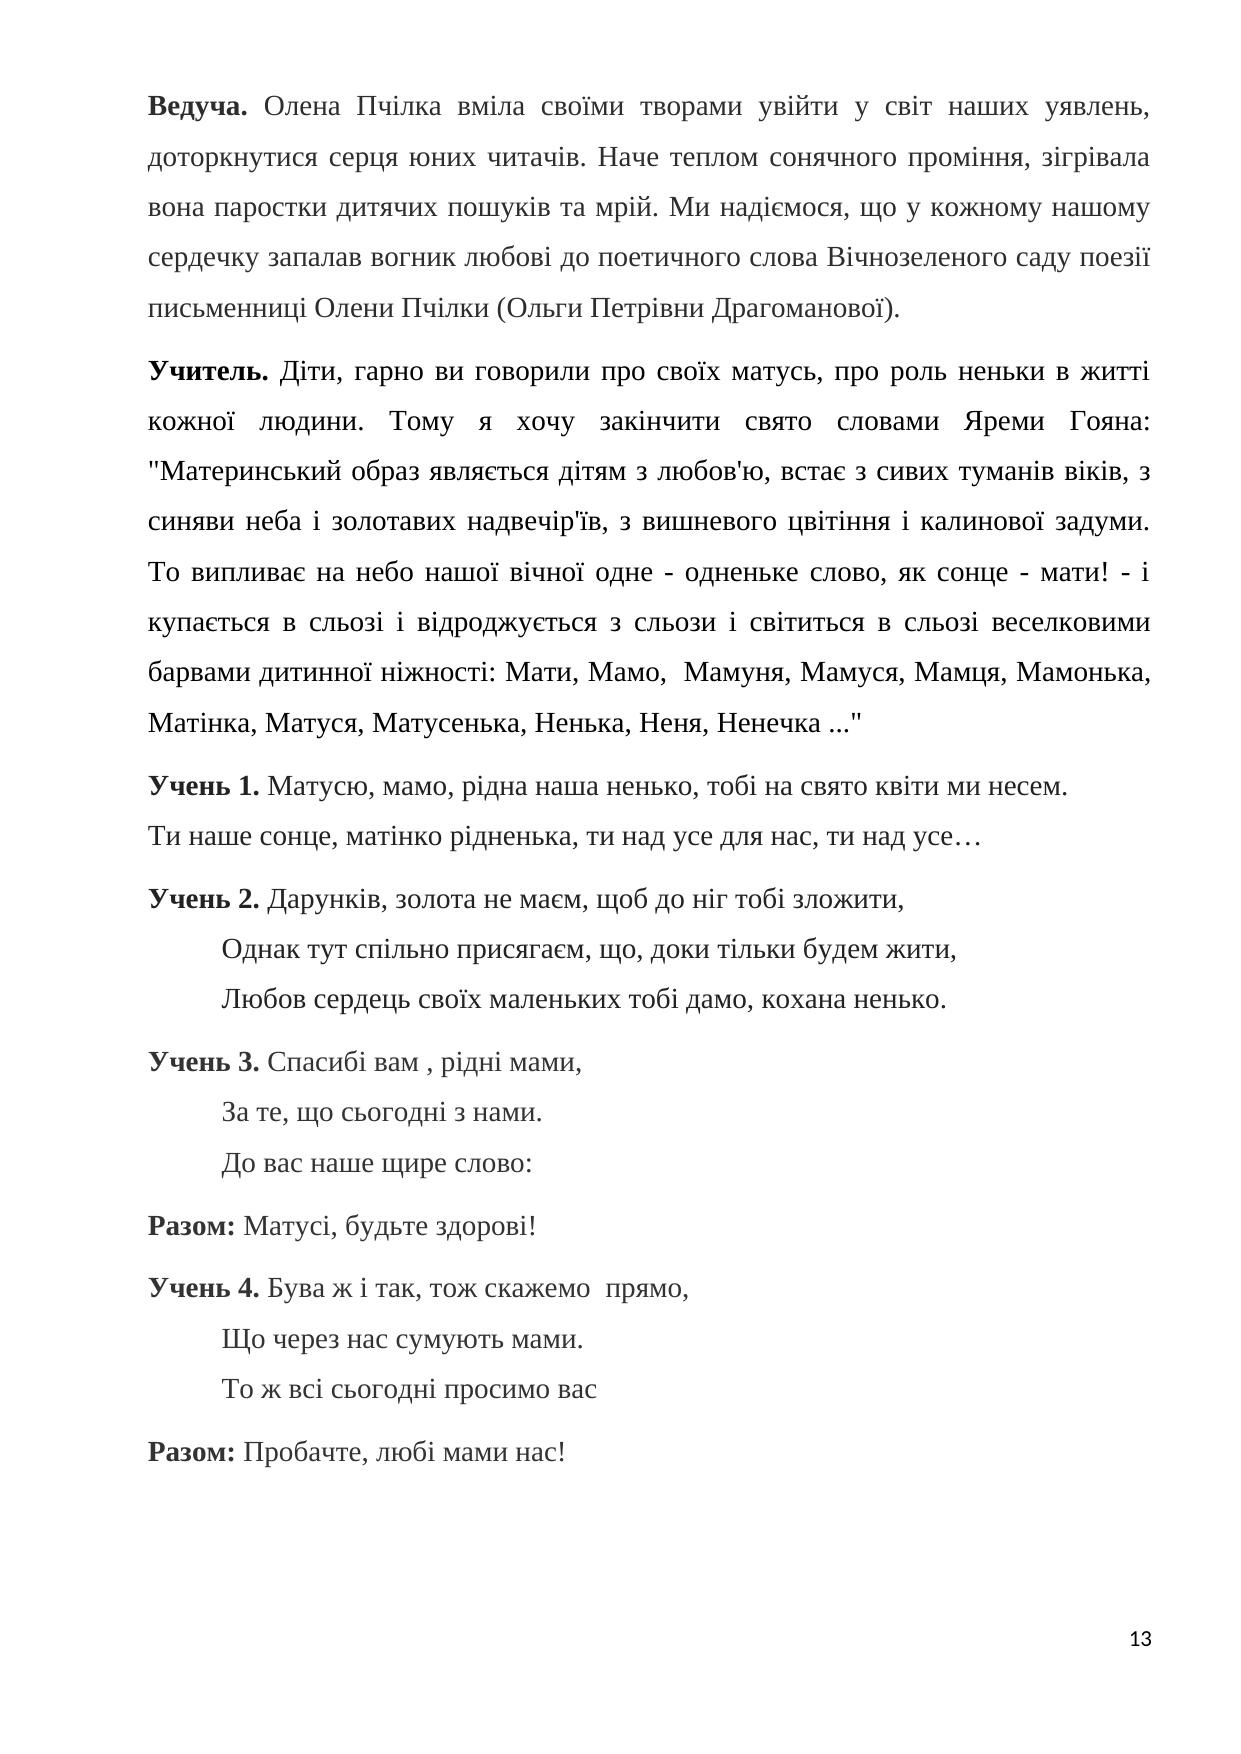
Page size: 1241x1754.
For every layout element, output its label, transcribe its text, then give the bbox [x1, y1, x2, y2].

text Учень 4. Бува ж і так, тож скажемо прямо, [148, 1270, 1152, 1304]
text Що через нас сумують мами. [148, 1321, 1152, 1354]
text Учитель. Діти, гарно ви говорили про своїх матусь, про роль неньки в житті кожної людини. Тому я хочу закінчити свято словами Яреми Гояна: "Материнський образ являється дітям з любов'ю, встає з сивих туманів віків, з синяви неба і золотавих надвечір'їв, з вишневого цвітіння і калинової задуми. То випливає на небо нашої вічної одне - одненьке слово, як сонце - мати! - і купається в сльозі і відроджується з сльози і світиться в сльозі веселковими барвами дитинної ніжності: Мати, Мамо, Мамуня, Мамуся, Мамця, Мамонька, Матінка, Матуся, Матусенька, Ненька, Неня, Ненечка ..." [148, 353, 1152, 738]
text Ведуча. Олена Пчілка вміла своїми творами увійти у світ наших уявлень, доторкнутися серця юних читачів. Наче теплом сонячного проміння, зігрівала вона паростки дитячих пошуків та мрій. Ми надіємося, що у кожному нашому сердечку запалав вогник любові до поетичного слова Вічнозеленого саду поезії письменниці Олени Пчілки (Ольги Петрівни Драгоманової). [148, 88, 1152, 323]
text Учень 3. Спасибі вам , рідні мами, [148, 1044, 1152, 1078]
text Учень 2. Дарунків, золота не маєм, щоб до ніг тобі зложити, Однак тут спільно присягаєм, що, доки тільки будем жити, Любов сердець своїх маленьких тобі дамо, кохана ненько. [148, 881, 1152, 1015]
text То ж всі сьогодні просимо вас [148, 1371, 1152, 1404]
text Разом: Пробачте, любі мами нас! [148, 1434, 1152, 1467]
text До вас наше щире слово: [148, 1145, 1152, 1178]
text Учень 1. Матусю, мамо, рідна наша ненько, тобі на свято квіти ми несем. Ти наше сонце, матінко рідненька, ти над усе для нас, ти над усе… [148, 768, 1152, 851]
text Разом: Матусі, будьте здорові! [148, 1208, 1152, 1241]
text За те, що сьогодні з нами. [148, 1094, 1152, 1128]
